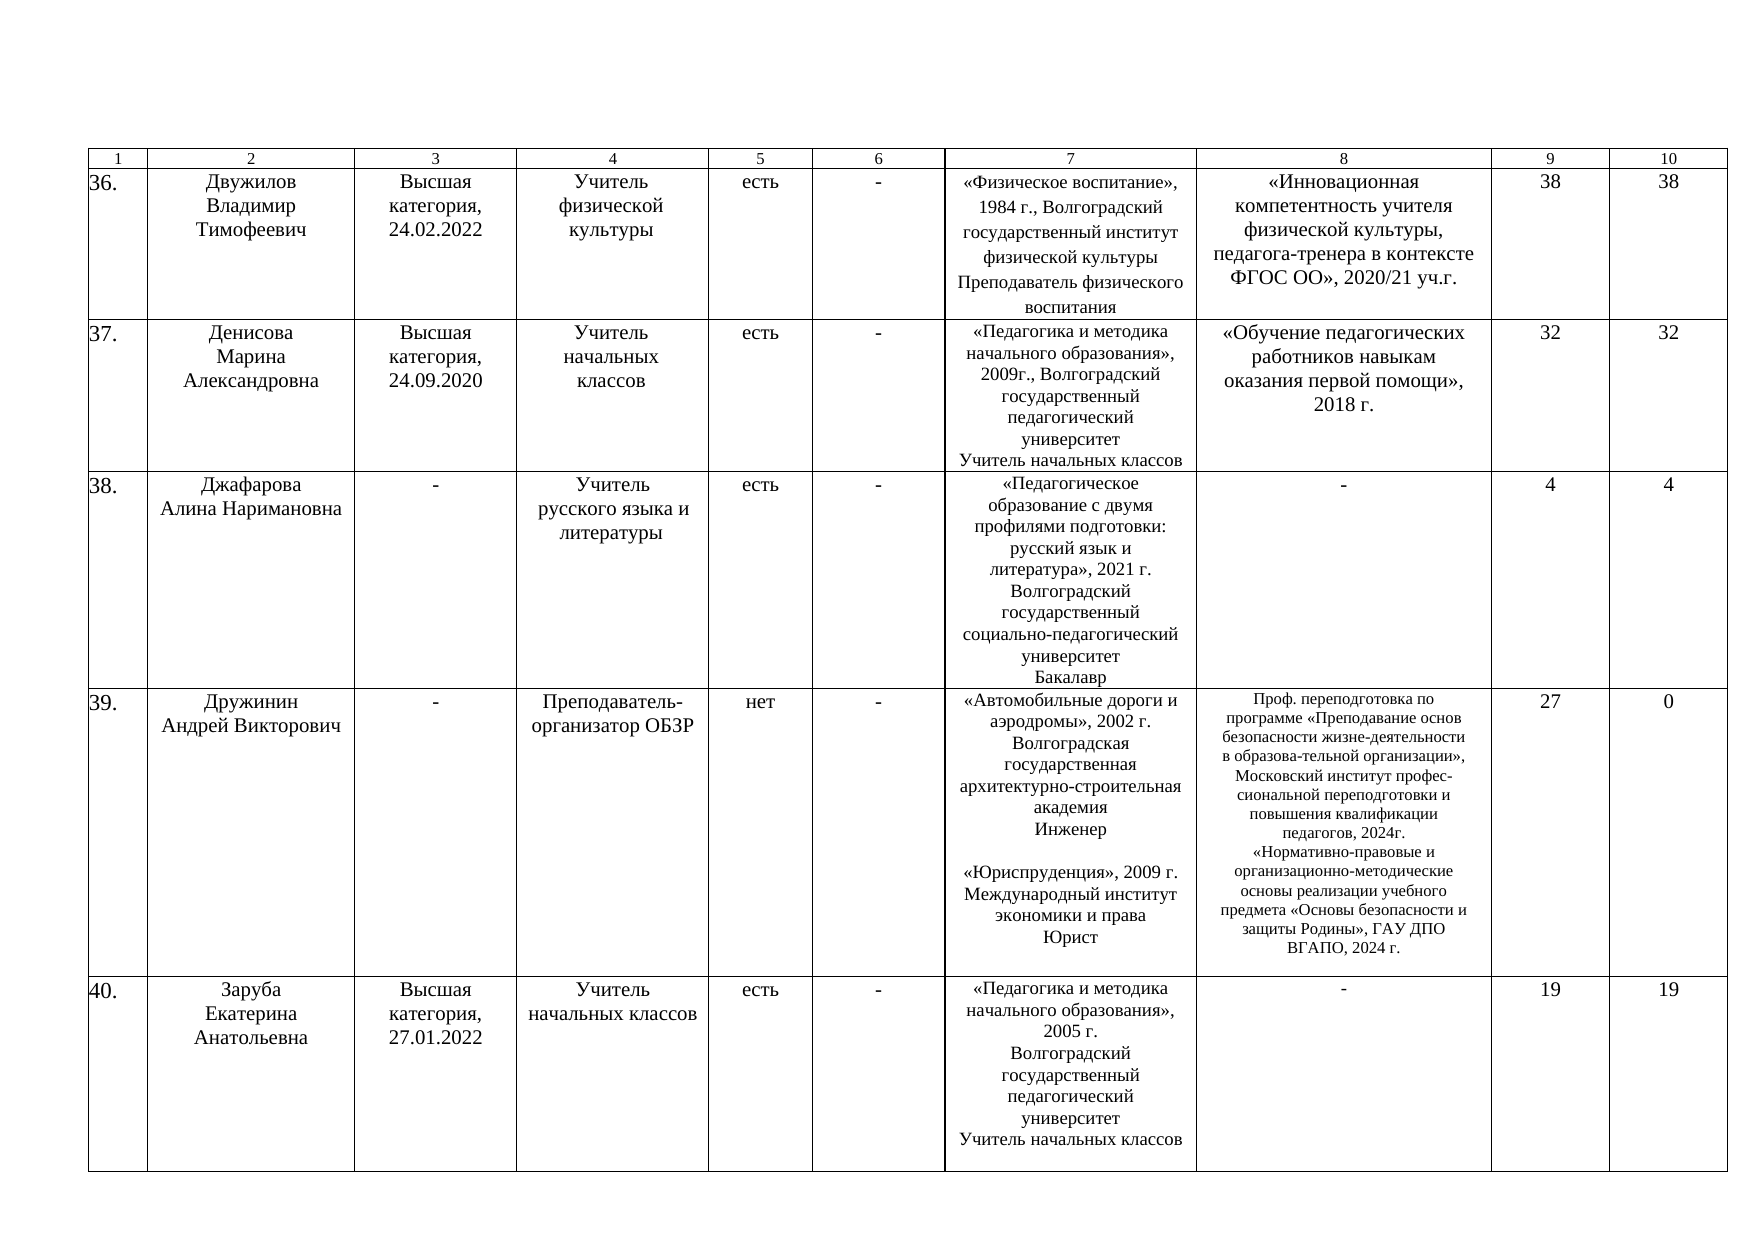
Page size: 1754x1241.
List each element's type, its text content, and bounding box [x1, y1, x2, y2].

table_cell 0 [1610, 689, 1727, 976]
table_cell 8 [1197, 149, 1491, 168]
table_cell [89, 472, 147, 688]
table_cell Дружинин Андрей Викторович [148, 689, 354, 976]
table_cell Преподаватель-организатор ОБЗР [517, 689, 708, 976]
table_cell 32 [1492, 320, 1609, 471]
table_cell Высшая категория, 27.01.2022 [355, 977, 516, 1171]
table_cell Проф. переподготовка по программе «Преподавание основ безопасности жизне-деятельности в образова-тельной организации», Московский институт профес-сиональной переподготовки и повышения квалификации педагогов, 2024г. «Нормативно-правовые и организационно-методические основы реализации учебного предмета «Основы безопасности и защиты Родины», ГАУ ДПО ВГАПО, 2024 г. [1197, 689, 1491, 976]
table_cell Заруба Екатерина Анатольевна [148, 977, 354, 1171]
table_cell 2 [148, 149, 354, 168]
table_cell 27 [1492, 689, 1609, 976]
table_cell Высшая категория, 24.09.2020 [355, 320, 516, 471]
table_cell 5 [709, 149, 812, 168]
table_cell - [355, 689, 516, 976]
table_cell - [1197, 472, 1491, 688]
table_cell есть [709, 472, 812, 688]
table_cell 4 [1492, 472, 1609, 688]
table_cell 1 [89, 149, 147, 168]
table_cell Учитель физической культуры [517, 169, 708, 319]
table_cell есть [709, 169, 812, 319]
table_cell 6 [813, 149, 944, 168]
table_cell - [813, 320, 944, 471]
table_cell [89, 977, 147, 1171]
table_cell - [813, 472, 944, 688]
table_cell 38 [1492, 169, 1609, 319]
table_cell «Автомобильные дороги и аэродромы», 2002 г. Волгоградская государственная архитектурно-строительная академия Инженер «Юриспруденция», 2009 г. Международный институт экономики и права Юрист [946, 689, 1196, 976]
table_cell Учитель начальных классов [517, 320, 708, 471]
table_cell [89, 320, 147, 471]
table_cell «Педагогическое образование с двумя профилями подготовки: русский язык и литература», 2021 г. Волгоградский государственный социально-педагогический университет Бакалавр [946, 472, 1196, 688]
table_cell «Инновационная компетентность учителя физической культуры, педагога-тренера в контексте ФГОС ОО», 2020/21 уч.г. [1197, 169, 1491, 319]
table_cell «Физическое воспитание», 1984 г., Волгоградский государственный институт физической культуры Преподаватель физического воспитания [946, 169, 1196, 319]
table_cell - [813, 689, 944, 976]
table_cell 32 [1610, 320, 1727, 471]
table_cell Учитель русского языка и литературы [517, 472, 708, 688]
table_cell «Обучение педагогических работников навыкам оказания первой помощи», 2018 г. [1197, 320, 1491, 471]
table_cell 38 [1610, 169, 1727, 319]
table_cell [89, 689, 147, 976]
table_cell нет [709, 689, 812, 976]
table_cell есть [709, 977, 812, 1171]
table_cell Учитель начальных классов [517, 977, 708, 1171]
table_cell - [1197, 977, 1491, 1171]
table_cell «Педагогика и методика начального образования», 2005 г. Волгоградский государственный педагогический университет Учитель начальных классов [946, 977, 1196, 1171]
table_cell Высшая категория, 24.02.2022 [355, 169, 516, 319]
table_cell 9 [1492, 149, 1609, 168]
table_cell 10 [1610, 149, 1727, 168]
table_cell - [813, 169, 944, 319]
table_cell Джафарова Алина Наримановна [148, 472, 354, 688]
table_cell - [813, 977, 944, 1171]
table_cell 7 [946, 149, 1196, 168]
table_cell Денисова Марина Александровна [148, 320, 354, 471]
table_cell 4 [1610, 472, 1727, 688]
table_cell «Педагогика и методика начального образования», 2009г., Волгоградский государственный педагогический университет Учитель начальных классов [946, 320, 1196, 471]
table_cell есть [709, 320, 812, 471]
table_cell 4 [517, 149, 708, 168]
table_cell [89, 169, 147, 319]
table_cell Двужилов Владимир Тимофеевич [148, 169, 354, 319]
table_cell 3 [355, 149, 516, 168]
table_cell - [355, 472, 516, 688]
table_cell 19 [1610, 977, 1727, 1171]
table_cell 19 [1492, 977, 1609, 1171]
